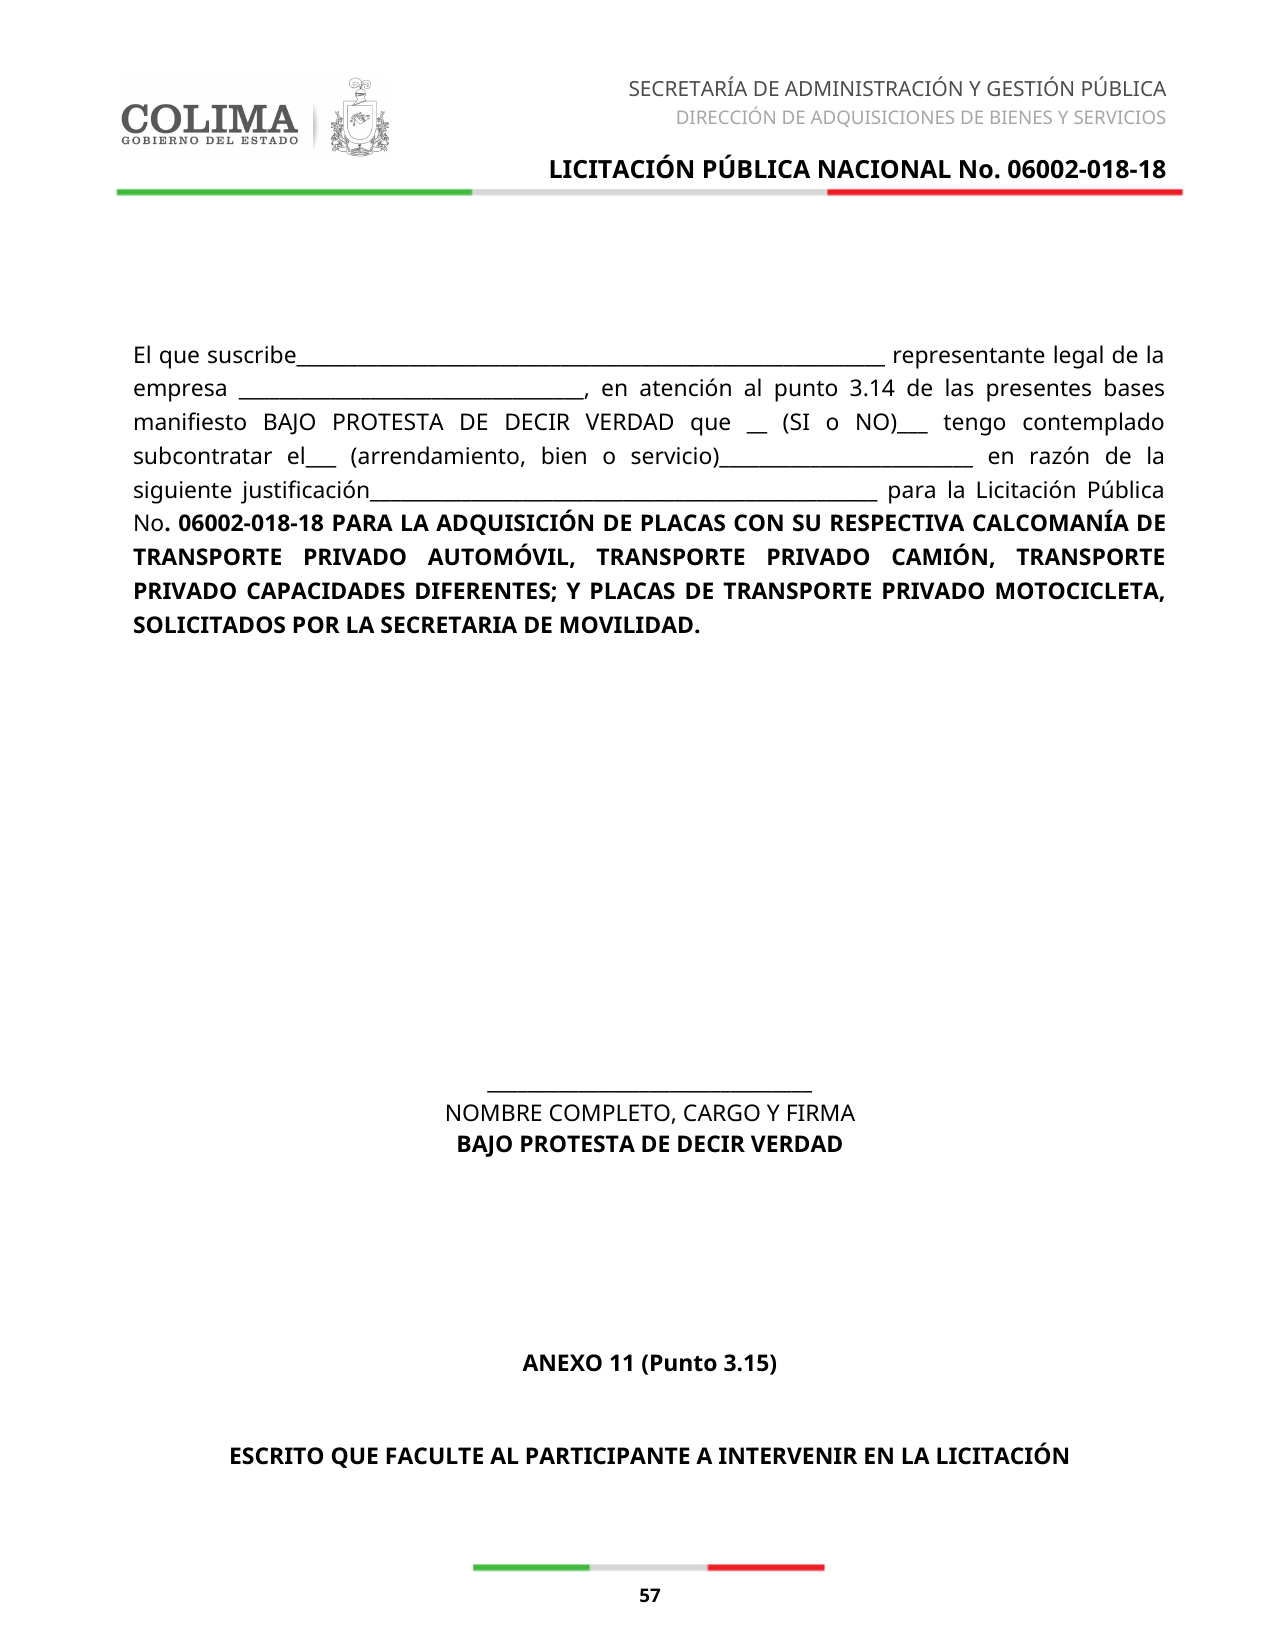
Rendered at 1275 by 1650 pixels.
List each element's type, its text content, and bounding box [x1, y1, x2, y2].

text BAJO PROTESTA DE DECIR VERDAD [133, 1128, 1167, 1159]
text El que suscribe__________________________________________________________ representante legal de la empresa __________________________________, en atención al punto 3.14 de las presentes bases manifiesto BAJO PROTESTA DE DECIR VERDAD que __ (SI o NO)___ tengo contemplado subcontratar el___ (arrendamiento, bien o servicio)_________________________ en razón de la siguiente justificación__________________________________________________ para la Licitación Pública No. 06002-018-18 PARA LA ADQUISICIÓN DE PLACAS CON SU RESPECTIVA CALCOMANÍA DE TRANSPORTE PRIVADO AUTOMÓVIL, TRANSPORTE PRIVADO CAMIÓN, TRANSPORTE PRIVADO CAPACIDADES DIFERENTES; Y PLACAS DE TRANSPORTE PRIVADO MOTOCICLETA, SOLICITADOS POR LA SECRETARIA DE MOVILIDAD. [133, 338, 1167, 640]
picture [111, 183, 1189, 204]
picture [120, 76, 389, 157]
text ESCRITO QUE FACULTE AL PARTICIPANTE A INTERVENIR EN LA LICITACIÓN [133, 1440, 1167, 1471]
text ANEXO 11 (Punto 3.15) [133, 1346, 1167, 1378]
picture [472, 1553, 828, 1578]
text NOMBRE COMPLETO, CARGO Y FIRMA [133, 1096, 1167, 1128]
text ________________________________ [133, 1065, 1167, 1096]
